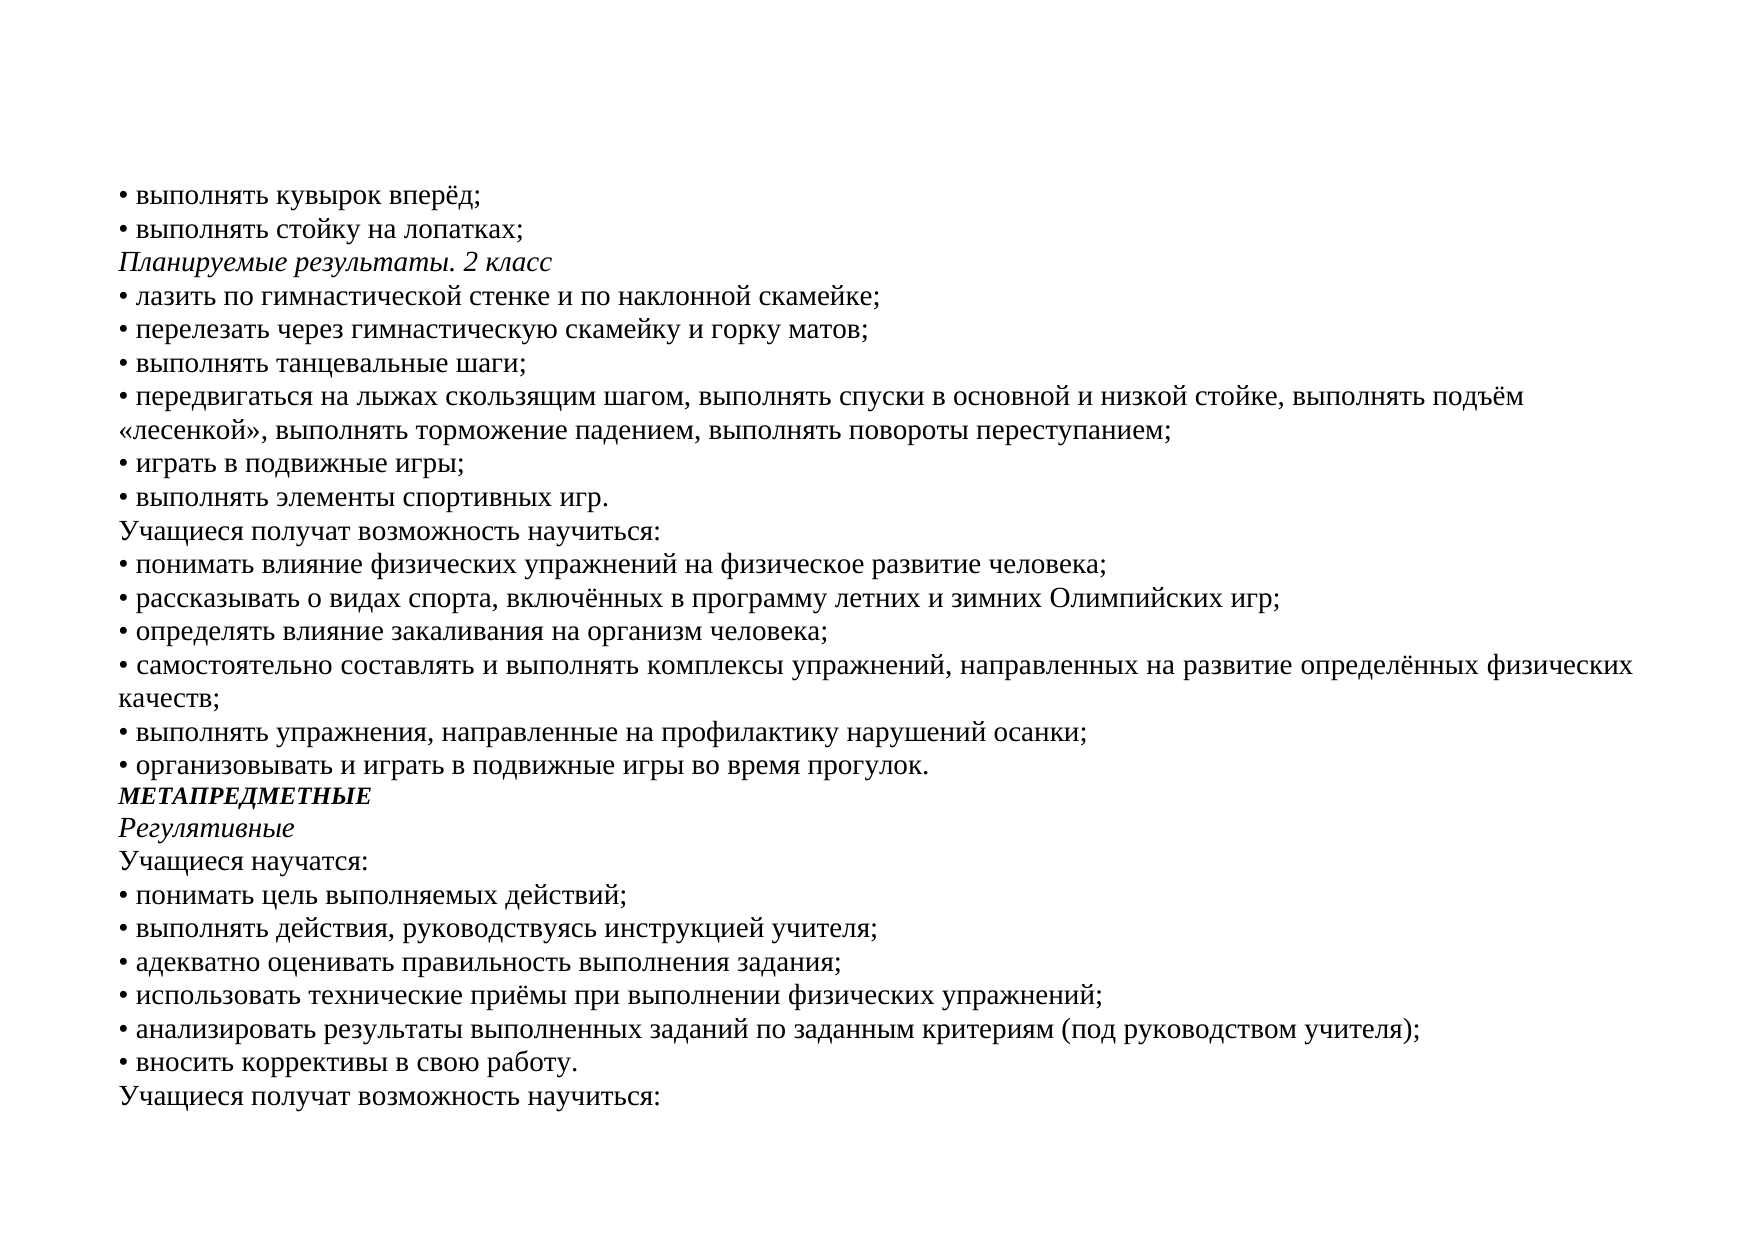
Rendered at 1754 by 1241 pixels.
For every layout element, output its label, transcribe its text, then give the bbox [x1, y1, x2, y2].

text • выполнять действия, руководствуясь инструкцией учителя; [118, 910, 1636, 944]
text • понимать влияние физических упражнений на физическое развитие человека; [118, 546, 1636, 580]
text • самостоятельно составлять и выполнять комплексы упражнений, направленных на развитие определённых физических качеств; [118, 647, 1636, 714]
text • организовывать и играть в подвижные игры во время прогулок. [118, 747, 1636, 781]
text • анализировать результаты выполненных заданий по заданным критериям (под руководством учителя); [118, 1011, 1636, 1044]
text • выполнять элементы спортивных игр. [118, 479, 1636, 513]
text • адекватно оценивать правильность выполнения задания; [118, 944, 1636, 977]
text • выполнять кувырок вперёд; [118, 177, 1636, 211]
text Учащиеся научатся: [118, 843, 1636, 877]
text • выполнять танцевальные шаги; [118, 345, 1636, 378]
text • использовать технические приёмы при выполнении физических упражнений; [118, 977, 1636, 1011]
text Планируемые результаты. 2 класс [118, 244, 1636, 278]
text Учащиеся получат возможность научиться: [118, 513, 1636, 546]
text • лазить по гимнастической стенке и по наклонной скамейке; [118, 278, 1636, 311]
text • выполнять упражнения, направленные на профилактику нарушений осанки; [118, 714, 1636, 747]
text МЕТАПРЕДМЕТНЫЕ [118, 781, 1636, 810]
text • играть в подвижные игры; [118, 446, 1636, 479]
text • понимать цель выполняемых действий; [118, 877, 1636, 910]
text • выполнять стойку на лопатках; [118, 211, 1636, 244]
text • рассказывать о видах спорта, включённых в программу летних и зимних Олимпийских игр; [118, 580, 1636, 613]
text • вносить коррективы в свою работу. [118, 1044, 1636, 1078]
text Учащиеся получат возможность научиться: [118, 1078, 1636, 1112]
text Регулятивные [118, 810, 1636, 843]
text «лесенкой», выполнять торможение падением, выполнять повороты переступанием; [118, 412, 1636, 446]
text • перелезать через гимнастическую скамейку и горку матов; [118, 311, 1636, 345]
text • определять влияние закаливания на организм человека; [118, 613, 1636, 647]
text • передвигаться на лыжах скользящим шагом, выполнять спуски в основной и низкой стойке, выполнять подъём [118, 378, 1636, 412]
